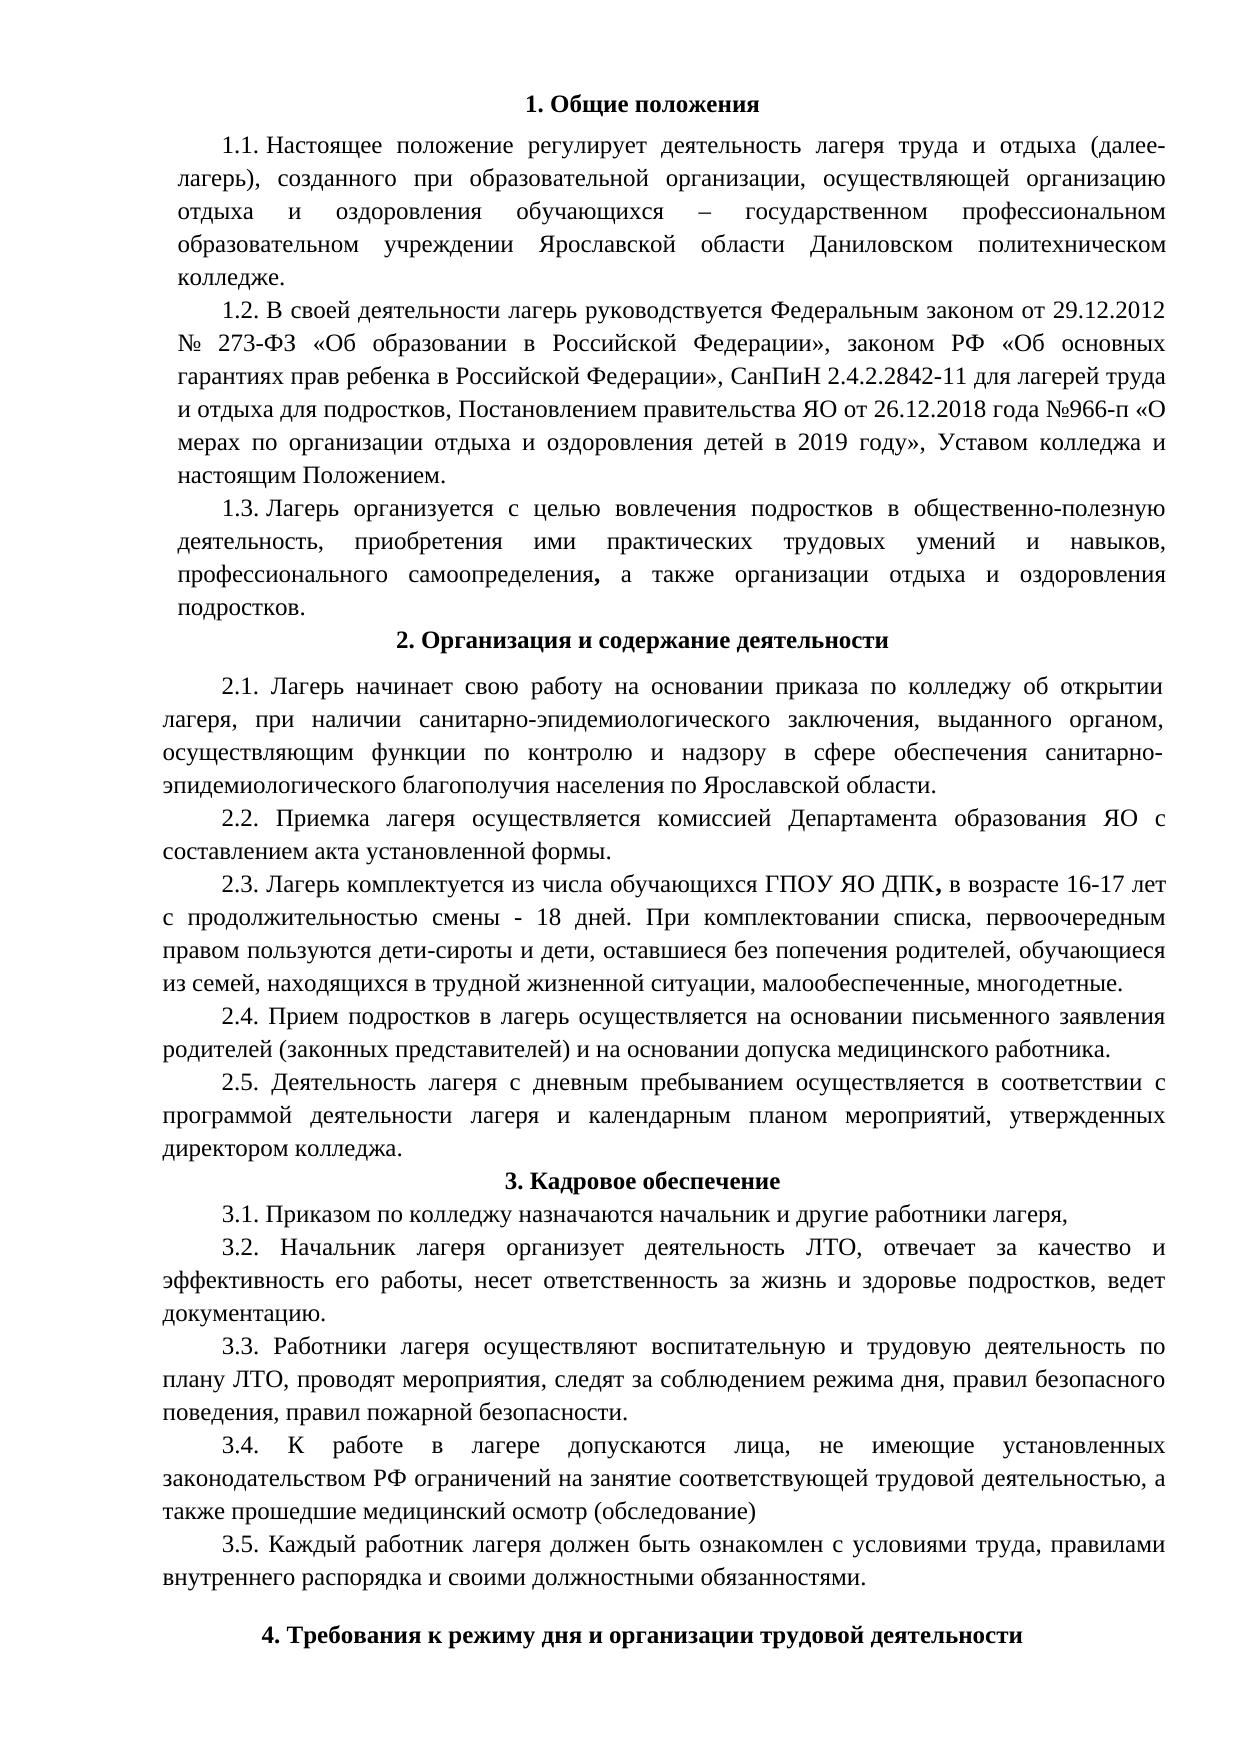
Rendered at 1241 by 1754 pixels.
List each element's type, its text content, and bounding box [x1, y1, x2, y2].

text 3.3. Работники лагеря осуществляют воспитательную и трудовую деятельность по плану ЛТО, проводят мероприятия, следят за соблюдением режима дня, правил безопасного поведения, правил пожарной безопасности. [162, 1331, 1167, 1426]
text 2.3. Лагерь комплектуется из числа обучающихся ГПОУ ЯО ДПК, в возрасте 16-17 лет с продолжительностью смены - 18 дней. При комплектовании списка, первоочередным правом пользуются дети-сироты и дети, оставшиеся без попечения родителей, обучающиеся из семей, находящихся в трудной жизненной ситуации, малообеспеченные, многодетные. [162, 869, 1167, 997]
text 2.5. Деятельность лагеря с дневным пребыванием осуществляется в соответствии с программой деятельности лагеря и календарным планом мероприятий, утвержденных директором колледжа. [162, 1067, 1167, 1162]
text 4. Требования к режиму дня и организации трудовой деятельности [118, 1620, 1167, 1649]
text 2. Организация и содержание деятельности [118, 625, 1167, 654]
list В своей деятельности лагерь руководствуется Федеральным законом от 29.12.2012 № 273-ФЗ «Об образовании в Российской Федерации», законом РФ «Об основных гарантиях прав ребенка в Российской Федерации», СанПиН 2.4.2.2842-11 для лагерей труда и отдыха для подростков, Постановлением правительства ЯО от 26.12.2018 года №966-п «О мерах по организации отдыха и оздоровления детей в 2019 году», Уставом колледжа и настоящим Положением. [177, 295, 1167, 489]
text 3.1. Приказом по колледжу назначаются начальник и другие работники лагеря, [162, 1199, 1167, 1228]
text 2.1. Лагерь начинает свою работу на основании приказа по колледжу об открытии лагеря, при наличии санитарно-эпидемиологического заключения, выданного органом, осуществляющим функции по контролю и надзору в сфере обеспечения санитарно- эпидемиологического благополучия населения по Ярославской области. [162, 671, 1164, 798]
text 3. Кадровое обеспечение [118, 1166, 1167, 1195]
text 3.4. К работе в лагере допускаются лица, не имеющие установленных законодательством РФ ограничений на занятие соответствующей трудовой деятельностью, а также прошедшие медицинский осмотр (обследование) [162, 1430, 1167, 1525]
text 2.2. Приемка лагеря осуществляется комиссией Департамента образования ЯО с составлением акта установленной формы. [162, 803, 1167, 864]
text 3.5. Каждый работник лагеря должен быть ознакомлен с условиями труда, правилами внутреннего распорядка и своими должностными обязанностями. [162, 1529, 1167, 1591]
list Настоящее положение регулирует деятельность лагеря труда и отдыха (далее-лагерь), созданного при образовательной организации, осуществляющей организацию отдыха и оздоровления обучающихся – государственном профессиональном образовательном учреждении Ярославской области Даниловском политехническом колледже. [177, 130, 1167, 291]
text 1. Общие положения [118, 89, 1167, 117]
text 3.2. Начальник лагеря организует деятельность ЛТО, отвечает за качество и эффективность его работы, несет ответственность за жизнь и здоровье подростков, ведет документацию. [162, 1232, 1167, 1327]
text 2.4. Прием подростков в лагерь осуществляется на основании письменного заявления родителей (законных представителей) и на основании допуска медицинского работника. [162, 1001, 1167, 1063]
list Лагерь организуется с целью вовлечения подростков в общественно-полезную деятельность, приобретения ими практических трудовых умений и навыков, профессионального самоопределения, а также организации отдыха и оздоровления подростков. [177, 493, 1167, 621]
